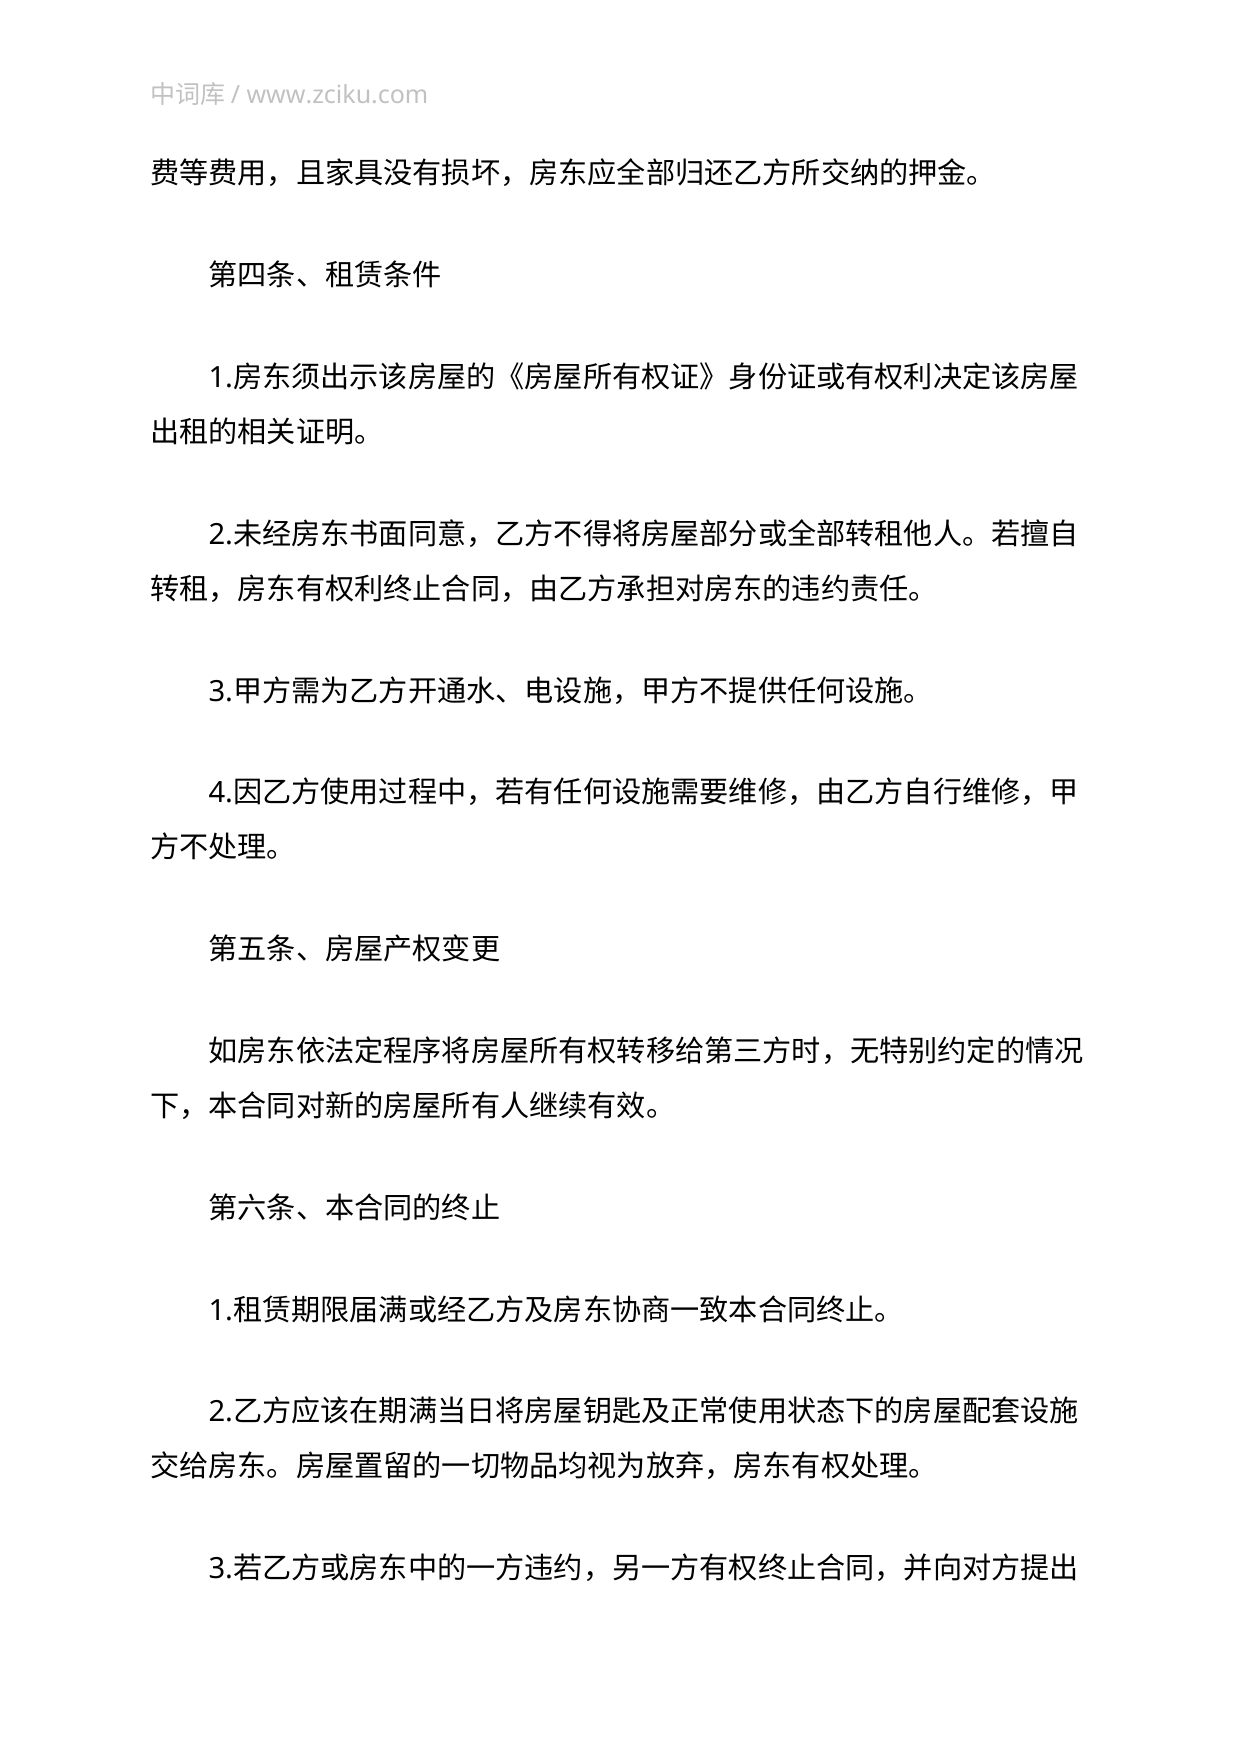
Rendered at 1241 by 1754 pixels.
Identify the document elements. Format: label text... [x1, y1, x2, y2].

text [150, 150, 1090, 192]
text 4.因乙方使用过程中，若有任何设施需要维修，由乙方自行维修，甲方不处理。 [150, 769, 1090, 866]
text 2.未经房东书面同意，乙方不得将房屋部分或全部转租他人。若擅自转租，房东有权利终止合同，由乙方承担对房东的违约责任。 [150, 510, 1090, 608]
text 第五条、房屋产权变更 [150, 926, 1090, 968]
text 如房东依法定程序将房屋所有权转移给第三方时，无特别约定的情况下，本合同对新的房屋所有人继续有效。 [150, 1028, 1090, 1125]
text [150, 1545, 1090, 1587]
text 2.乙方应该在期满当日将房屋钥匙及正常使用状态下的房屋配套设施交给房东。房屋置留的一切物品均视为放弃，房东有权处理。 [150, 1388, 1090, 1485]
text 第四条、租赁条件 [150, 252, 1090, 294]
text 1.租赁期限届满或经乙方及房东协商一致本合同终止。 [150, 1286, 1090, 1328]
text 第六条、本合同的终止 [150, 1184, 1090, 1227]
text 1.房东须出示该房屋的《房屋所有权证》身份证或有权利决定该房屋出租的相关证明。 [150, 353, 1090, 451]
text 3.甲方需为乙方开通水、电设施，甲方不提供任何设施。 [150, 667, 1090, 709]
